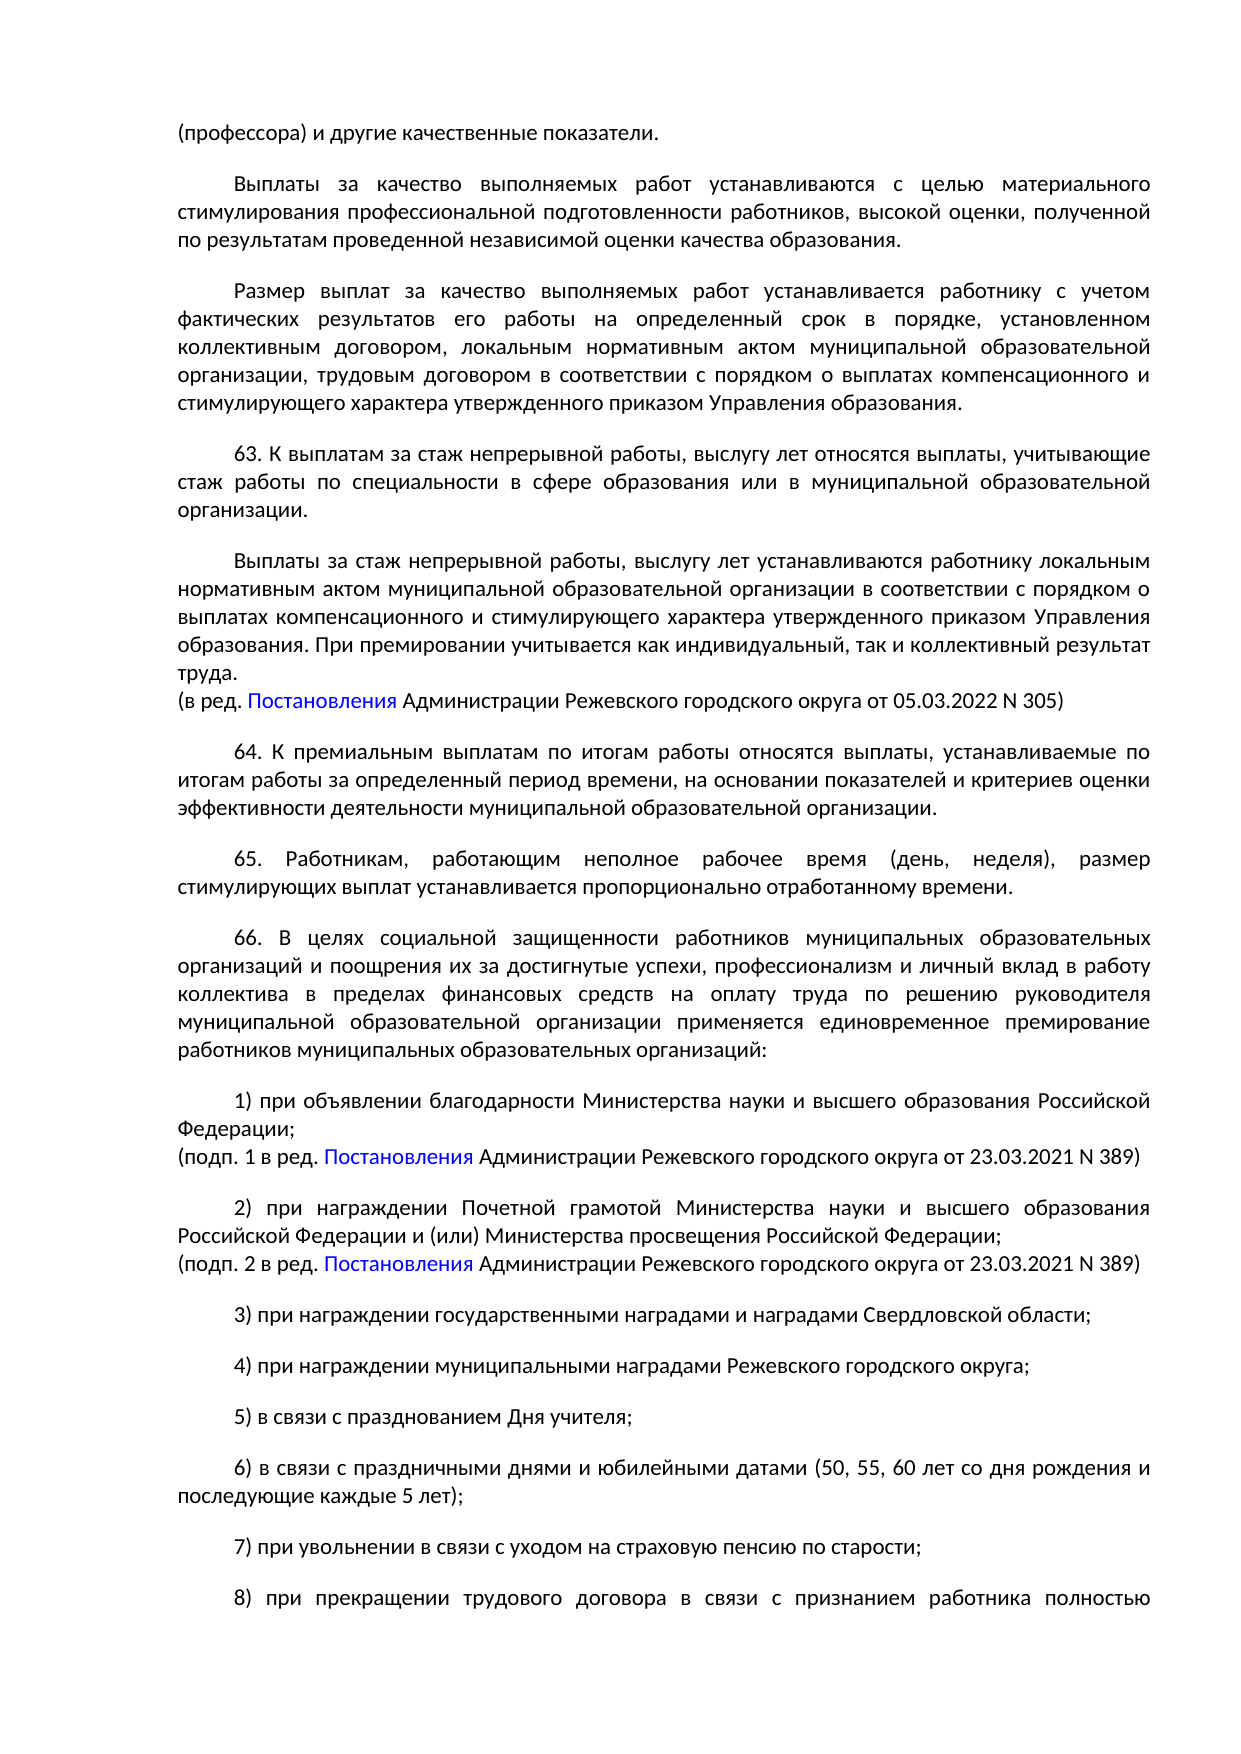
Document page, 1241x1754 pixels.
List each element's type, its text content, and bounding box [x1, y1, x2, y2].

text (подп. 1 в ред. Постановления Администрации Режевского городского округа от 23.03.2021 N 389) [177, 1142, 1152, 1170]
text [177, 118, 1152, 146]
text 2) при награждении Почетной грамотой Министерства науки и высшего образования Российской Федерации и (или) Министерства просвещения Российской Федерации; [177, 1193, 1152, 1249]
text 6) в связи с праздничными днями и юбилейными датами (50, 55, 60 лет со дня рождения и последующие каждые 5 лет); [177, 1453, 1152, 1509]
text 64. К премиальным выплатам по итогам работы относятся выплаты, устанавливаемые по итогам работы за определенный период времени, на основании показателей и критериев оценки эффективности деятельности муниципальной образовательной организации. [177, 737, 1152, 821]
text 1) при объявлении благодарности Министерства науки и высшего образования Российской Федерации; [177, 1086, 1152, 1142]
text 4) при награждении муниципальными наградами Режевского городского округа; [177, 1351, 1152, 1379]
text 5) в связи с празднованием Дня учителя; [177, 1402, 1152, 1430]
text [177, 1583, 1152, 1611]
text 66. В целях социальной защищенности работников муниципальных образовательных организаций и поощрения их за достигнутые успехи, профессионализм и личный вклад в работу коллектива в пределах финансовых средств на оплату труда по решению руководителя муниципальной образовательной организации применяется единовременное премирование работников муниципальных образовательных организаций: [177, 923, 1152, 1063]
text 65. Работникам, работающим неполное рабочее время (день, неделя), размер стимулирующих выплат устанавливается пропорционально отработанному времени. [177, 844, 1152, 900]
text 63. К выплатам за стаж непрерывной работы, выслугу лет относятся выплаты, учитывающие стаж работы по специальности в сфере образования или в муниципальной образовательной организации. [177, 439, 1152, 523]
text Выплаты за стаж непрерывной работы, выслугу лет устанавливаются работнику локальным нормативным актом муниципальной образовательной организации в соответствии с порядком о выплатах компенсационного и стимулирующего характера утвержденного приказом Управления образования. При премировании учитывается как индивидуальный, так и коллективный результат труда. [177, 546, 1152, 686]
text 3) при награждении государственными наградами и наградами Свердловской области; [177, 1300, 1152, 1328]
text 7) при увольнении в связи с уходом на страховую пенсию по старости; [177, 1532, 1152, 1560]
text (подп. 2 в ред. Постановления Администрации Режевского городского округа от 23.03.2021 N 389) [177, 1249, 1152, 1277]
text Выплаты за качество выполняемых работ устанавливаются с целью материального стимулирования профессиональной подготовленности работников, высокой оценки, полученной по результатам проведенной независимой оценки качества образования. [177, 169, 1152, 253]
text (в ред. Постановления Администрации Режевского городского округа от 05.03.2022 N 305) [177, 686, 1152, 714]
text Размер выплат за качество выполняемых работ устанавливается работнику с учетом фактических результатов его работы на определенный срок в порядке, установленном коллективным договором, локальным нормативным актом муниципальной образовательной организации, трудовым договором в соответствии с порядком о выплатах компенсационного и стимулирующего характера утвержденного приказом Управления образования. [177, 276, 1152, 416]
